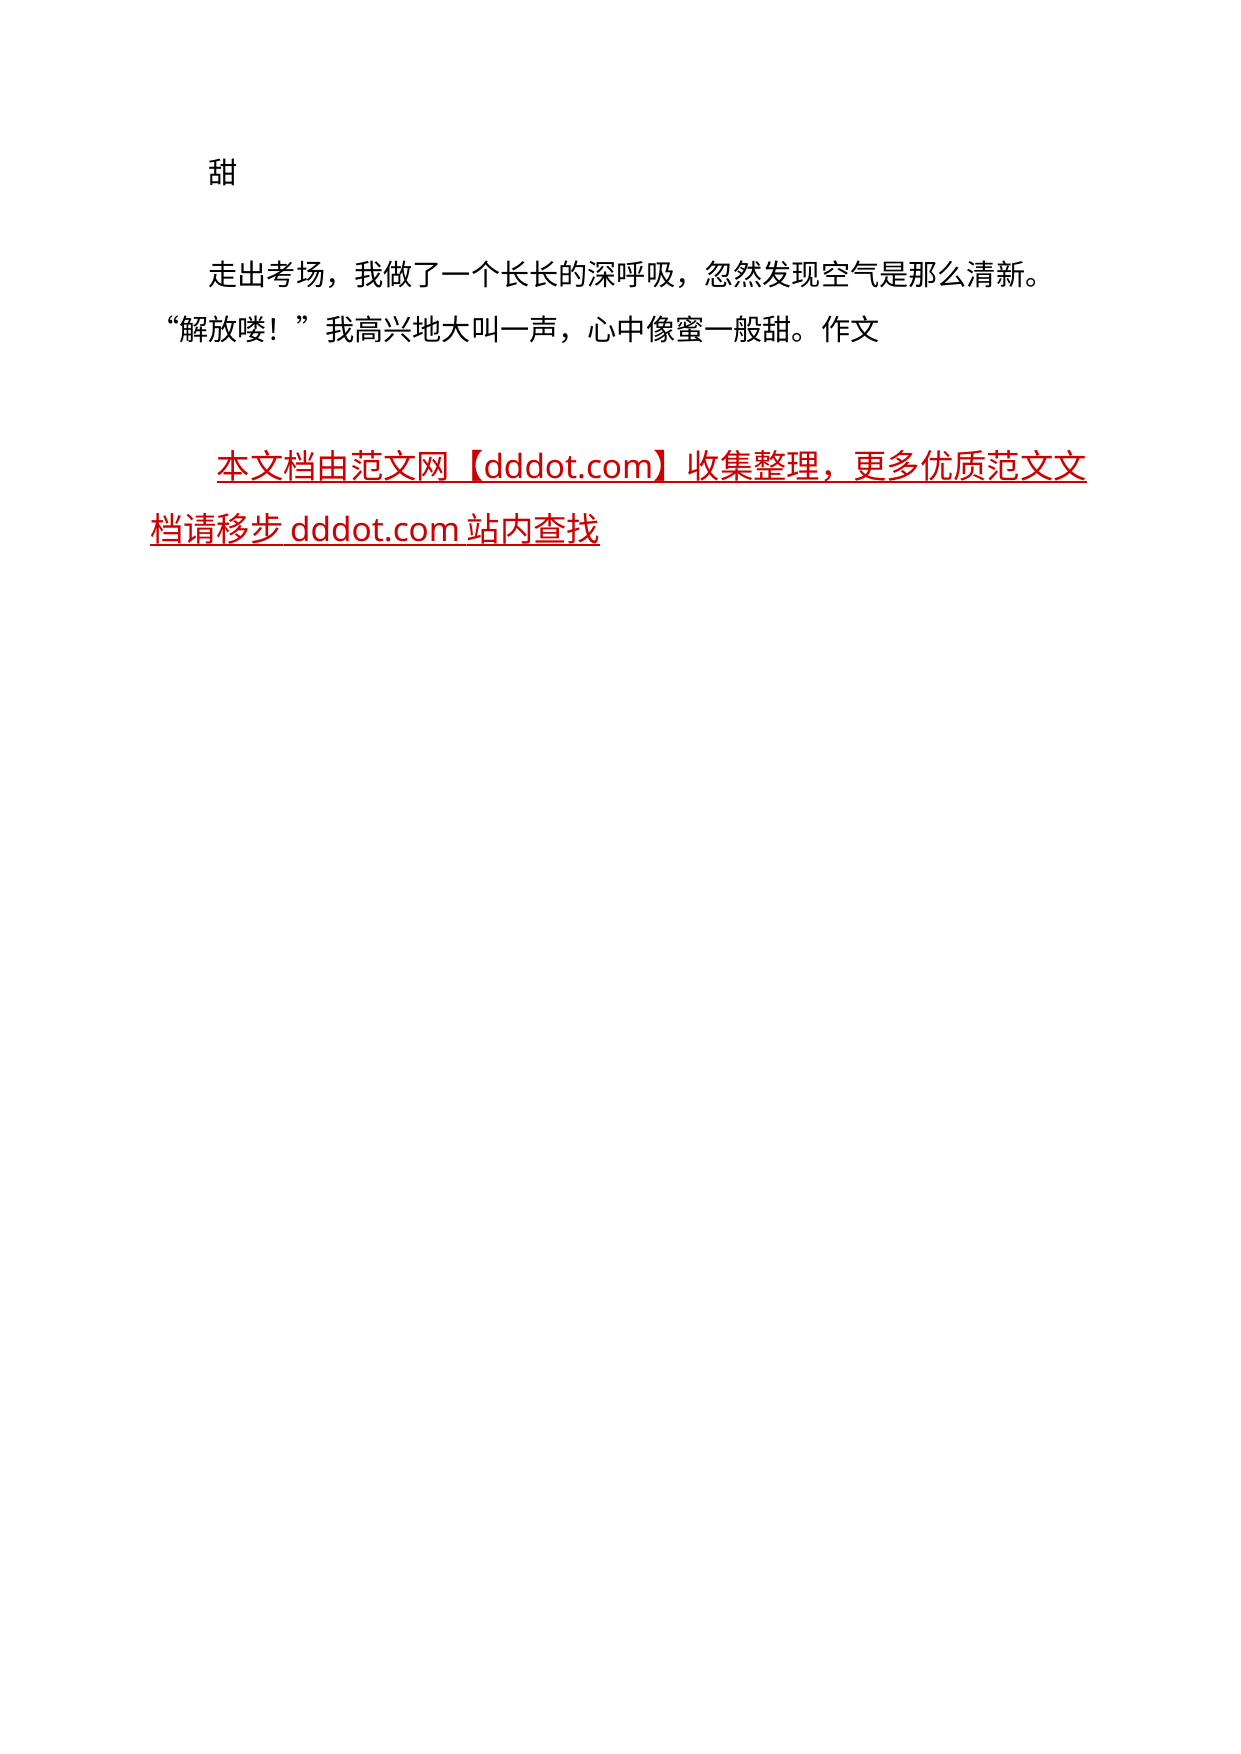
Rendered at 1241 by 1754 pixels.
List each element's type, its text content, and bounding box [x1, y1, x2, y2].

text 本文档由范文网【dddot.com】收集整理，更多优质范文文档请移步dddot.com站内查找 [150, 440, 1090, 551]
text 甜 [150, 150, 1090, 192]
text 走出考场，我做了一个长长的深呼吸，忽然发现空气是那么清新。“解放喽！”我高兴地大叫一声，心中像蜜一般甜。作文 [150, 252, 1090, 349]
